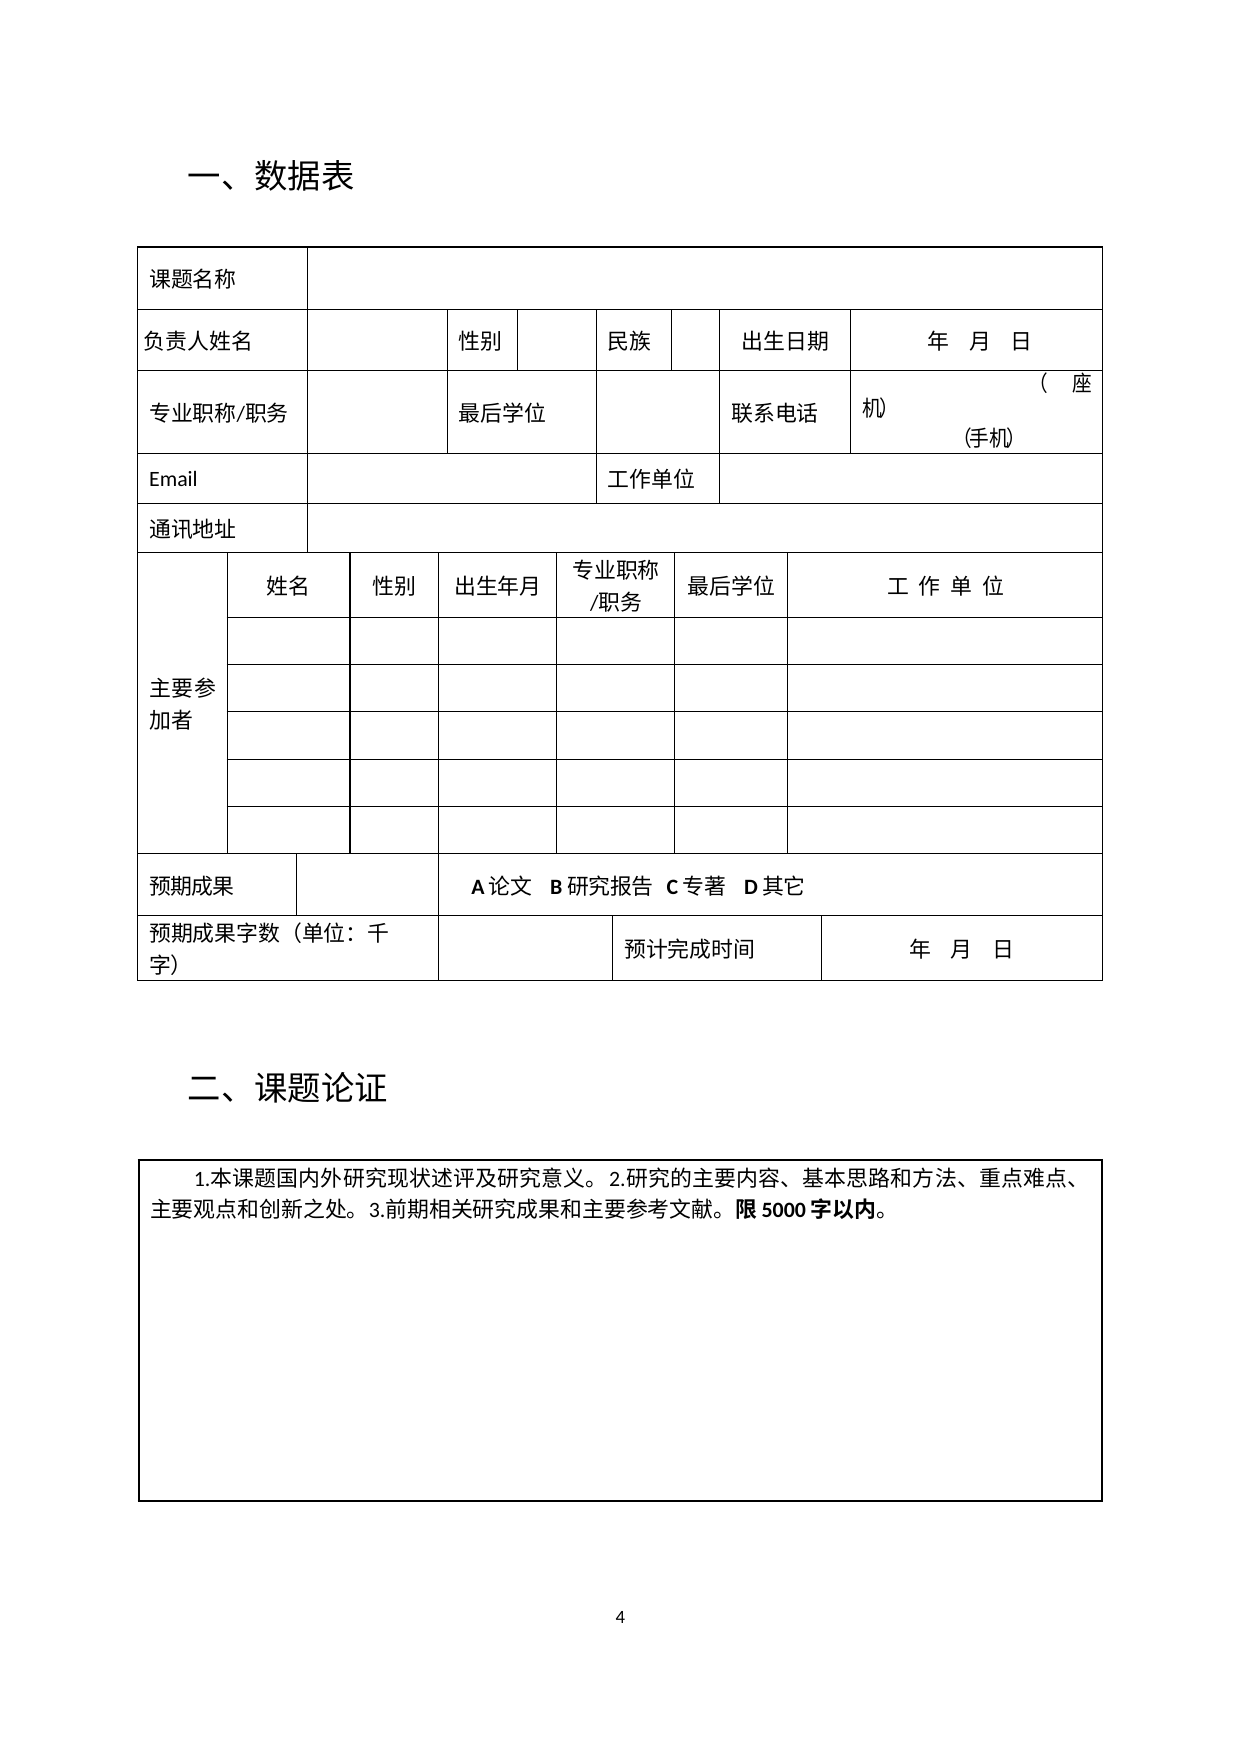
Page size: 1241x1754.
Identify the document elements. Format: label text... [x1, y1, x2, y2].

table_cell [228, 807, 349, 853]
table_header [308, 248, 1102, 309]
table_cell [228, 665, 349, 711]
table_cell [675, 712, 787, 758]
table_cell [228, 618, 349, 664]
table_cell 性别 [448, 310, 517, 370]
table_cell [557, 618, 674, 664]
table_cell [351, 760, 438, 806]
table_cell [788, 807, 1102, 853]
table_cell 最后学位 [448, 371, 596, 453]
table_cell [308, 371, 447, 453]
table_cell 姓名 [228, 553, 349, 617]
table_cell [351, 665, 438, 711]
table_cell [675, 665, 787, 711]
table_cell [518, 310, 596, 370]
table_cell [439, 916, 612, 980]
table_cell 最后学位 [675, 553, 787, 617]
table_cell 性别 [351, 553, 438, 617]
table_cell [788, 712, 1102, 758]
table_cell 负责人姓名 [138, 310, 307, 370]
table_cell 通讯地址 [138, 504, 307, 552]
table_cell 主要参加者 [138, 553, 227, 853]
table_cell [597, 371, 719, 453]
table_cell [788, 618, 1102, 664]
table_cell 民族 [597, 310, 671, 370]
table_cell 专业职称/职务 [557, 553, 674, 617]
table_cell 年 月 日 [851, 310, 1102, 370]
table_cell [720, 454, 1102, 502]
table_cell 工 作 单 位 [788, 553, 1102, 617]
table_cell A 论文 B 研究报告 C 专著 D 其它 [439, 854, 1102, 915]
table_cell [308, 504, 1102, 552]
table_cell [351, 807, 438, 853]
table_cell Email [138, 454, 307, 502]
table_cell [439, 618, 556, 664]
table_cell [557, 807, 674, 853]
table_cell 预期成果 [138, 854, 296, 915]
table_cell [439, 760, 556, 806]
table_cell [439, 807, 556, 853]
text 一、数据表 [187, 150, 1053, 198]
table_cell [672, 310, 719, 370]
table_cell [675, 618, 787, 664]
table_cell 预期成果字数（单位：千字） [138, 916, 438, 980]
table_cell 工作单位 [597, 454, 719, 502]
table_cell [557, 665, 674, 711]
table_cell [675, 760, 787, 806]
table_cell 预计完成时间 [613, 916, 821, 980]
table_cell 年 月 日 [822, 916, 1102, 980]
table_cell 专业职称/职务 [138, 371, 307, 453]
table_cell [228, 712, 349, 758]
table_header 课题名称 [138, 248, 307, 309]
table_cell [351, 712, 438, 758]
table_header 1.本课题国内外研究现状述评及研究意义。2.研究的主要内容、基本思路和方法、重点难点、主要观点和创新之处。3.前期相关研究成果和主要参考文献。限5000字以内。 [140, 1161, 1101, 1500]
table_cell [351, 618, 438, 664]
table_cell 联系电话 [720, 371, 850, 453]
table_cell （座 机） （手 机） [851, 371, 1102, 453]
table_cell [788, 760, 1102, 806]
table_cell [557, 712, 674, 758]
table_cell [308, 454, 596, 502]
table_cell 出生年月 [439, 553, 556, 617]
table_cell [439, 665, 556, 711]
table_cell [439, 712, 556, 758]
table_cell 出生日期 [720, 310, 850, 370]
table_cell [788, 665, 1102, 711]
table_cell [297, 854, 438, 915]
table_cell [675, 807, 787, 853]
table_cell [308, 310, 447, 370]
table_cell [228, 760, 349, 806]
table_cell [557, 760, 674, 806]
text 二、课题论证 [187, 1062, 1053, 1110]
